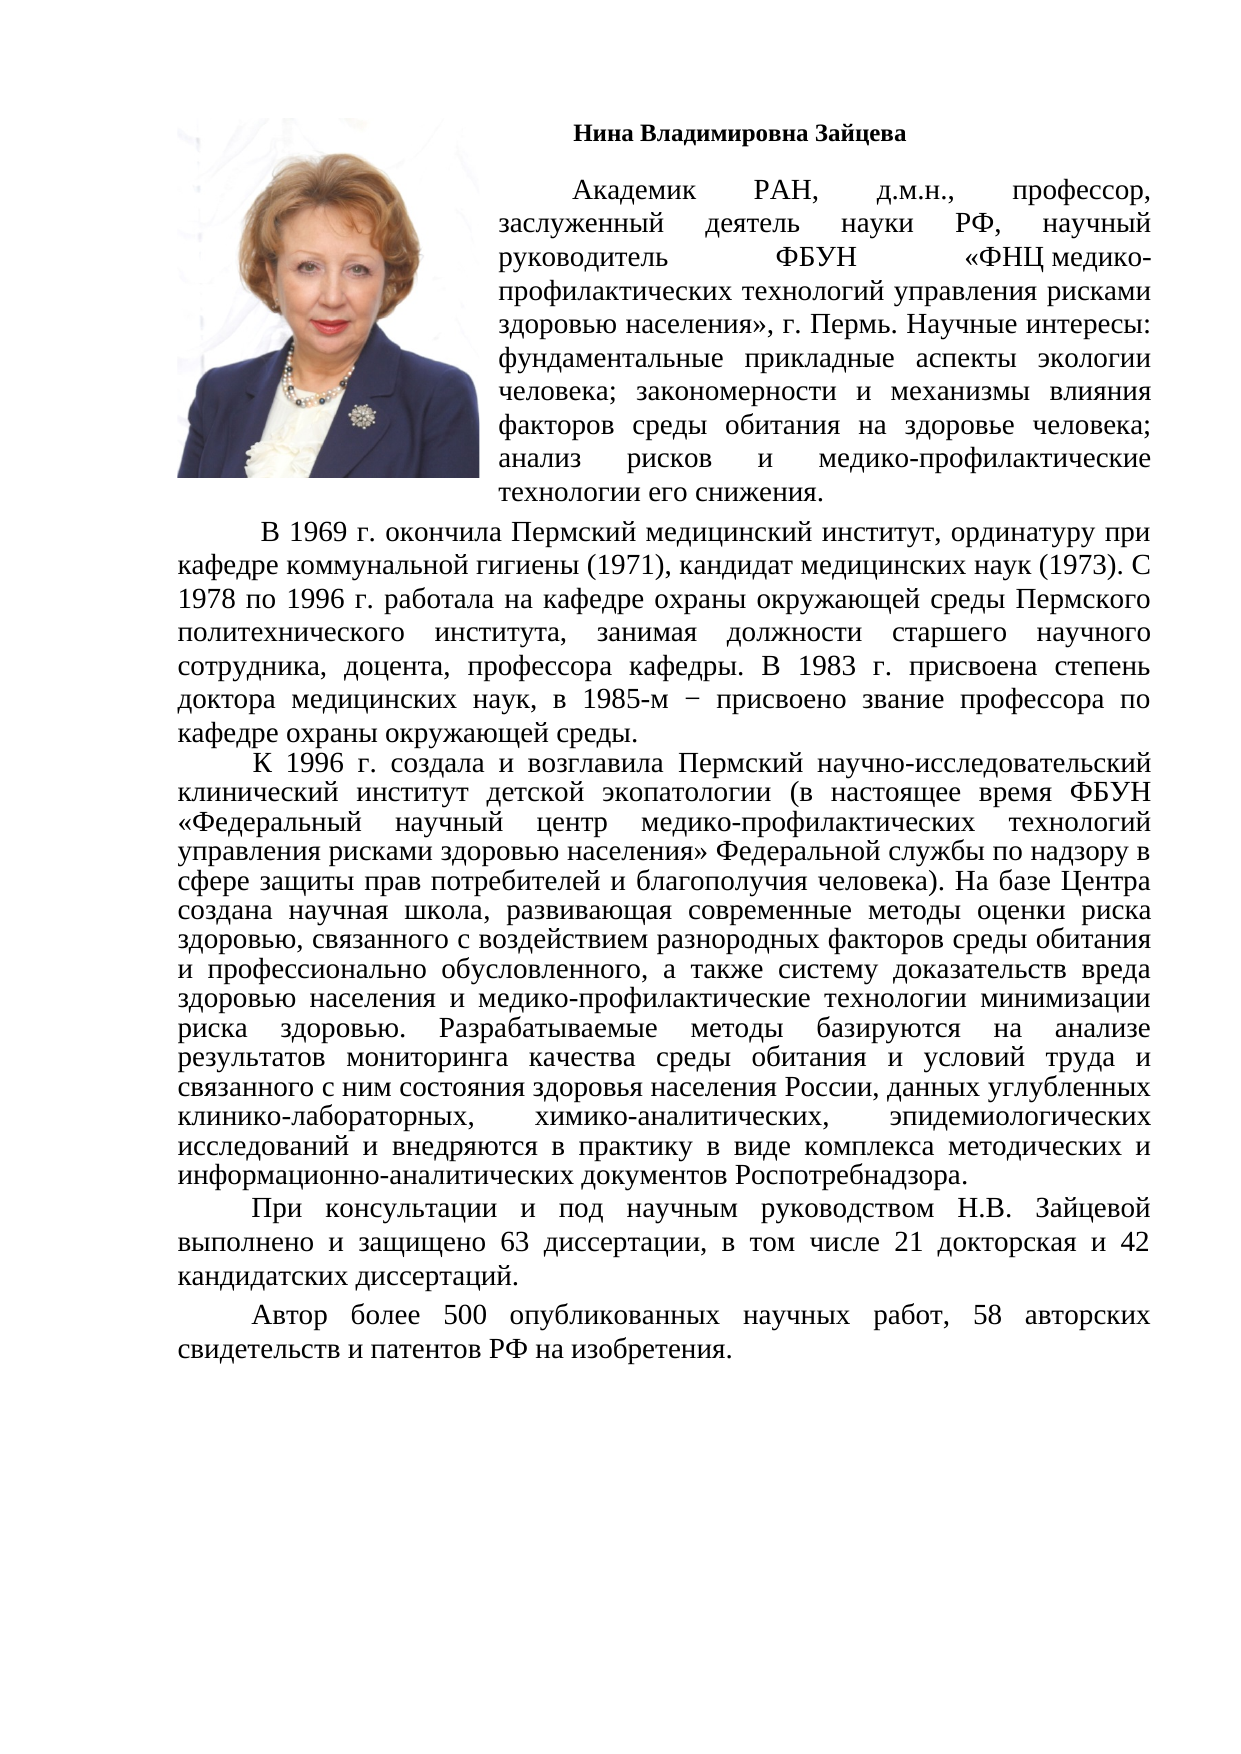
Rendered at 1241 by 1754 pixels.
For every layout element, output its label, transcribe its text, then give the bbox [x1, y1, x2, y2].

picture [177, 118, 480, 478]
text К 1996 г. создала и возглавила Пермский научно-исследовательский клинический институт детской экопатологии (в настоящее время ФБУН «Федеральный научный центр медико-профилактических технологий управления рисками здоровью населения» Федеральной службы по надзору в сфере защиты прав потребителей и благополучия человека). На базе Центра создана научная школа, развивающая современные методы оценки риска здоровью, связанного с воздействием разнородных факторов среды обитания и профессионально обусловленного, а также систему доказательств вреда здоровью населения и медико-профилактические технологии минимизации риска здоровью. Разрабатываемые методы базируются на анализе результатов мониторинга качества среды обитания и условий труда и связанного с ним состояния здоровья населения России, данных углубленных клинико-лабораторных, химико-аналитических, эпидемиологических исследований и внедряются в практику в виде комплекса методических и информационно-аналитических документов Роспотребнадзора. [177, 748, 1152, 1191]
text При консультации и под научным руководством Н.В. Зайцевой выполнено и защищено 63 диссертации, в том числе 21 докторская и 42 кандидатских диссертаций. [177, 1191, 1152, 1291]
text В 1969 г. окончила Пермский медицинский институт, ординатуру при кафедре коммунальной гигиены (1971), кандидат медицинских наук (1973). С 1978 по 1996 г. работала на кафедре охраны окружающей среды Пермского политехнического института, занимая должности старшего научного сотрудника, доцента, профессора кафедры. В 1983 г. присвоена степень доктора медицинских наук, в 1985-м − присвоено звание профессора по кафедре охраны окружающей среды. [177, 514, 1152, 748]
text Автор более 500 опубликованных научных работ, 58 авторских свидетельств и патентов РФ на изобретения. [177, 1297, 1152, 1364]
text Нина Владимировна Зайцева [480, 118, 1152, 147]
